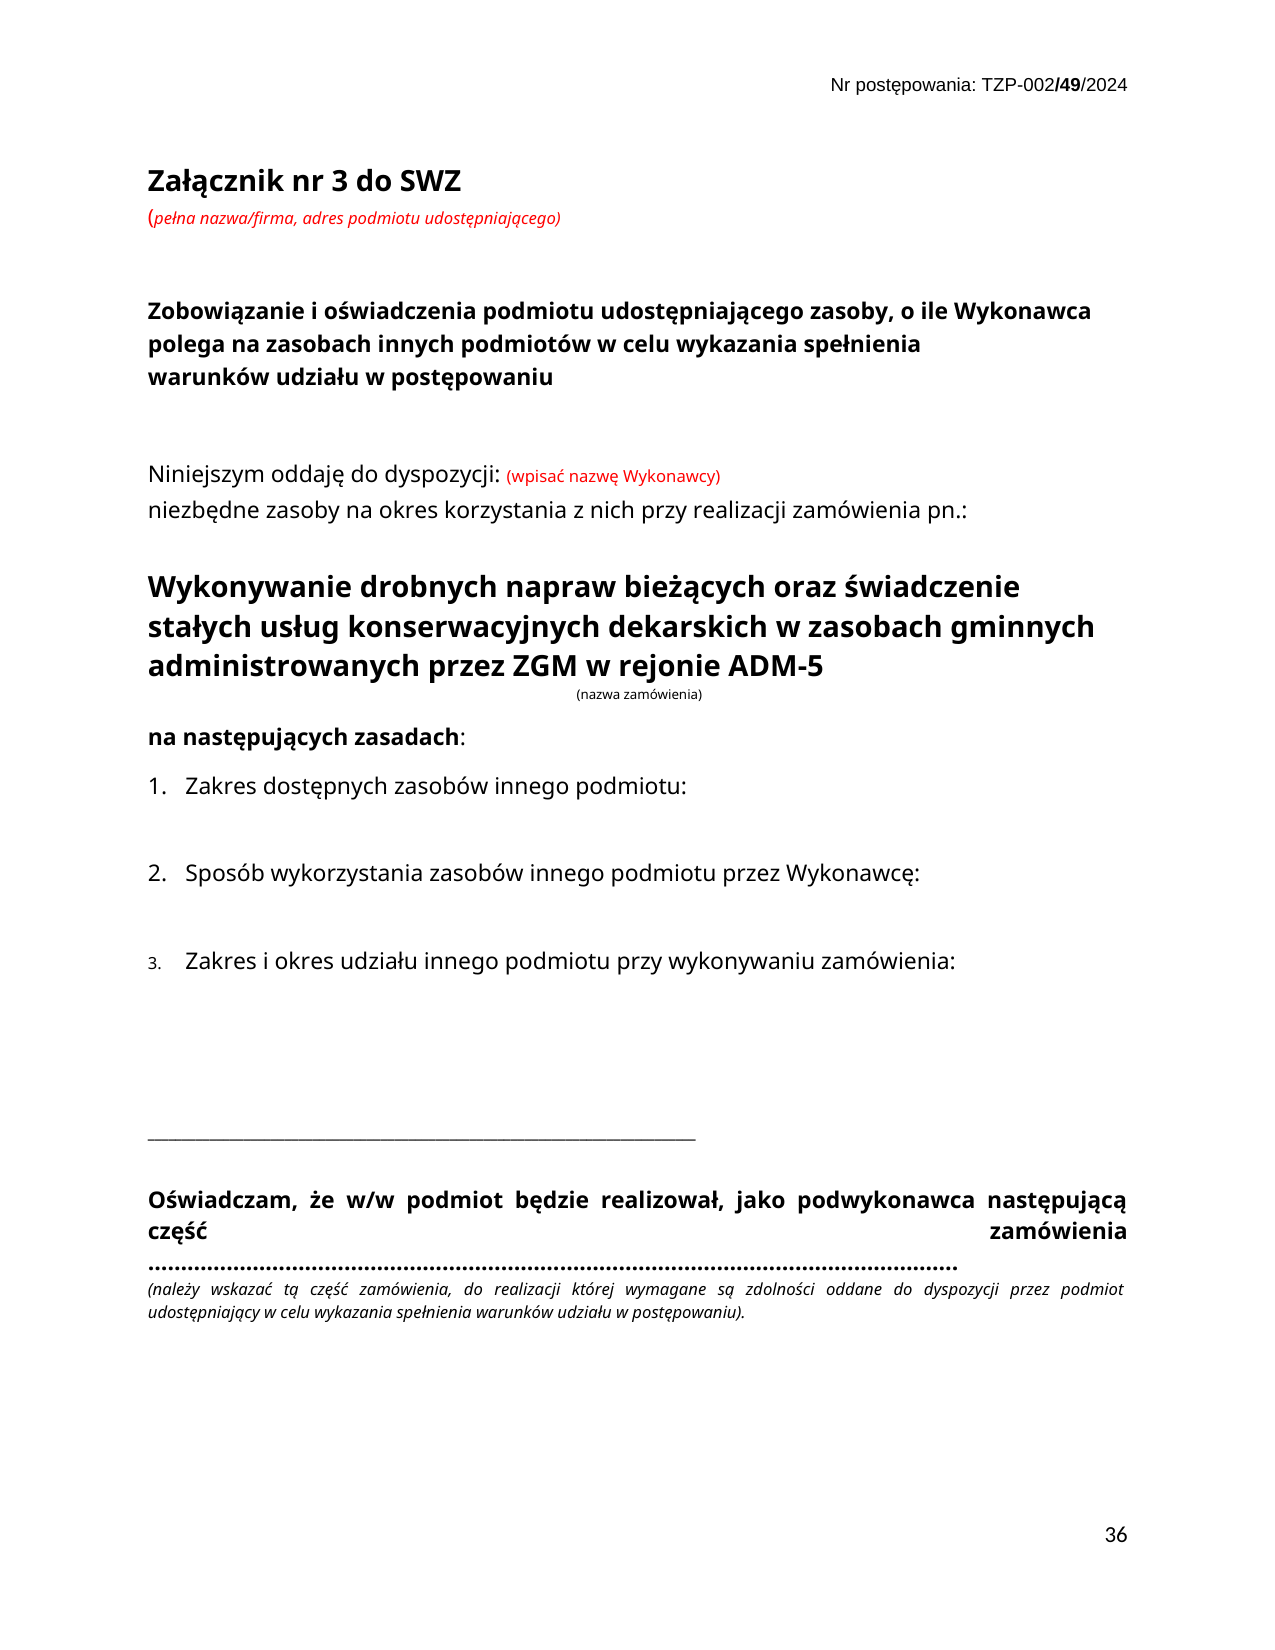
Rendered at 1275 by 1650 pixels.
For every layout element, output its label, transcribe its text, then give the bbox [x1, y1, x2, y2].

text Oświadczam, że w/w podmiot będzie realizował, jako podwykonawca następującą część zamówienia ………………………………………………………………………………………………………...…. (należy wskazać tą część zamówienia, do realizacji której wymagane są zdolności oddane do dyspozycji przez podmiot udostępniający w celu wykazania spełnienia warunków udziału w postępowaniu). [148, 1184, 1127, 1323]
list Zakres i okres udziału innego podmiotu przy wykonywaniu zamówienia: [148, 944, 1127, 976]
text Niniejszym oddaję do dyspozycji: (wpisać nazwę Wykonawcy) [148, 458, 1127, 489]
text (pełna nazwa/firma, adres podmiotu udostępniającego) [148, 202, 1137, 230]
text na następujących zasadach: [148, 721, 1127, 752]
subtitle Załącznik nr 3 do SWZ [148, 160, 1127, 200]
text ________________________________________________________________________________ [148, 1121, 1127, 1143]
text Zobowiązanie i oświadczenia podmiotu udostępniającego zasoby, o ile Wykonawca polega na zasobach innych podmiotów w celu wykazania spełnienia warunków udziału w postępowaniu [148, 295, 1127, 392]
list Zakres dostępnych zasobów innego podmiotu: [148, 769, 1127, 801]
text niezbędne zasoby na okres korzystania z nich przy realizacji zamówienia pn.: [148, 494, 1127, 526]
list Sposób wykorzystania zasobów innego podmiotu przez Wykonawcę: [148, 857, 1127, 888]
text (nazwa zamówienia) [148, 685, 1127, 716]
text Wykonywanie drobnych napraw bieżących oraz świadczenie stałych usług konserwacyjnych dekarskich w zasobach gminnych administrowanych przez ZGM w rejonie ADM-5 [148, 566, 1127, 685]
